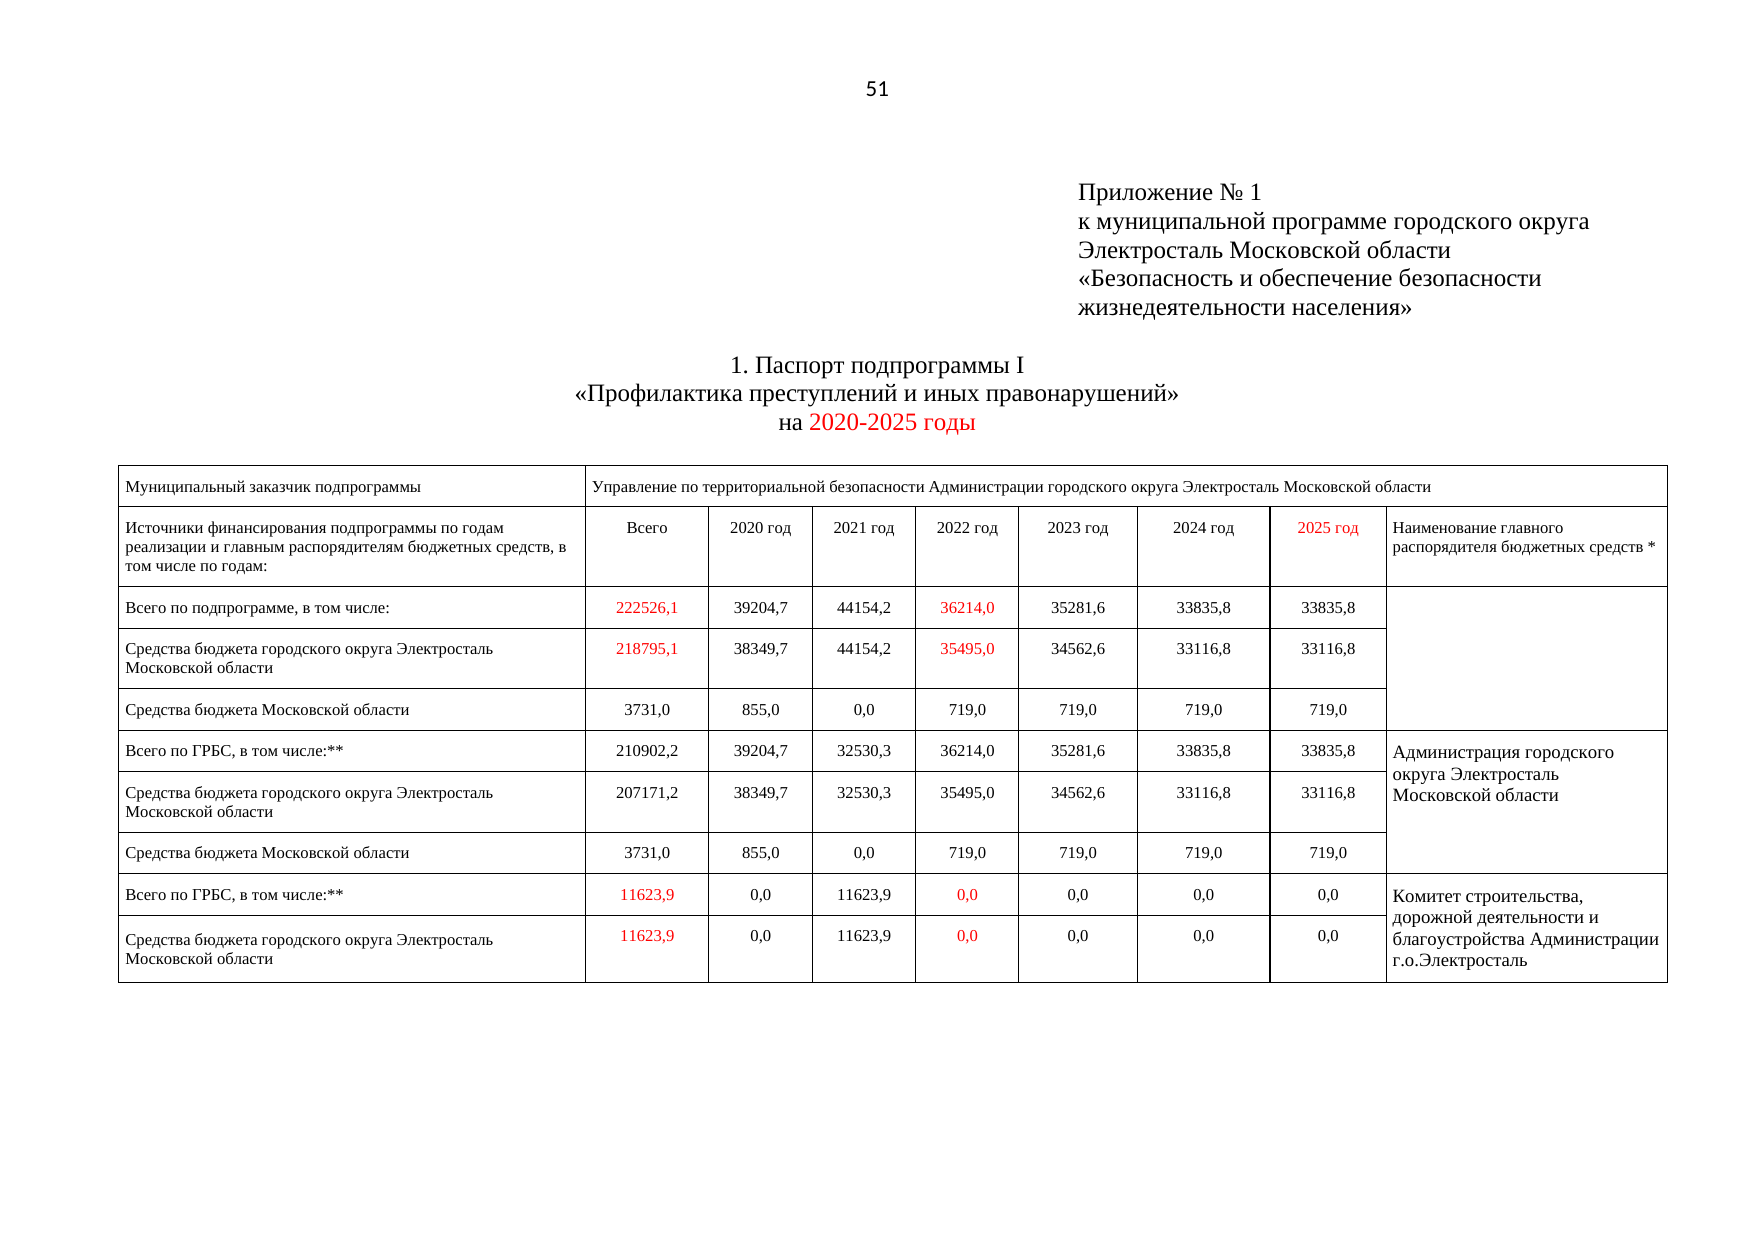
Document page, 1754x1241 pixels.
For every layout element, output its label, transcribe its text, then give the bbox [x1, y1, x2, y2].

table_cell 0,0 [709, 874, 812, 914]
table_cell 39204,7 [709, 731, 812, 771]
table_cell 35281,6 [1019, 731, 1137, 771]
table_cell 33116,8 [1138, 772, 1269, 832]
table_cell 0,0 [709, 916, 812, 982]
table_cell 44154,2 [813, 629, 915, 688]
table_cell 855,0 [709, 833, 812, 873]
table_cell Комитет строительства, дорожной деятельности и благоустройства Администрации г.о.Электросталь [1387, 874, 1667, 982]
table_cell 11623,9 [813, 916, 915, 982]
table_cell 44154,2 [813, 587, 915, 627]
table_cell 719,0 [916, 689, 1018, 729]
table_cell 2022 год [916, 507, 1018, 586]
table_cell 719,0 [1019, 833, 1137, 873]
table_cell 719,0 [916, 833, 1018, 873]
table_cell 33835,8 [1138, 731, 1269, 771]
table_cell 35281,6 [1019, 587, 1137, 627]
table_cell 0,0 [1138, 874, 1269, 914]
table_cell Средства бюджета городского округа Электросталь Московской области [119, 916, 585, 982]
table_cell 2023 год [1019, 507, 1137, 586]
table_header Муниципальный заказчик подпрограммы [119, 466, 585, 506]
table_cell 35495,0 [916, 772, 1018, 832]
table_cell 35495,0 [916, 629, 1018, 688]
text «Профилактика преступлений и иных правонарушений» [118, 378, 1636, 407]
table_cell 218795,1 [586, 629, 708, 688]
table_cell Наименование главного распорядителя бюджетных средств * [1387, 507, 1667, 586]
table_cell 0,0 [916, 916, 1018, 982]
table_cell Всего по подпрограмме, в том числе: [119, 587, 585, 627]
table_cell 0,0 [1019, 916, 1137, 982]
text на 2020-2025 годы [118, 407, 1636, 436]
table_cell 11623,9 [813, 874, 915, 914]
table_cell Источники финансирования подпрограммы по годам реализации и главным распорядителям бюджетных средств, в том числе по годам: [119, 507, 585, 586]
table_cell 3731,0 [586, 833, 708, 873]
table_cell 33835,8 [1271, 587, 1386, 627]
table_cell 36214,0 [916, 587, 1018, 627]
table_cell 2024 год [1138, 507, 1269, 586]
text 1. Паспорт подпрограммы I [118, 350, 1636, 378]
table_cell Средства бюджета городского округа Электросталь Московской области [119, 772, 585, 832]
table_cell 33116,8 [1271, 629, 1386, 688]
table_cell 0,0 [813, 833, 915, 873]
table_cell 719,0 [1271, 689, 1386, 729]
table_cell 33116,8 [1138, 629, 1269, 688]
table_cell 0,0 [813, 689, 915, 729]
table_cell 38349,7 [709, 629, 812, 688]
table_cell Всего по ГРБС, в том числе:** [119, 874, 585, 914]
table_cell 719,0 [1138, 833, 1269, 873]
table_cell 32530,3 [813, 731, 915, 771]
table_cell 33835,8 [1138, 587, 1269, 627]
table_cell Средства бюджета Московской области [119, 833, 585, 873]
text «Безопасность и обеспечение безопасности [1078, 263, 1636, 292]
table_cell 38349,7 [709, 772, 812, 832]
table_cell 3731,0 [586, 689, 708, 729]
table_cell 210902,2 [586, 731, 708, 771]
table_cell 719,0 [1138, 689, 1269, 729]
table_cell 0,0 [1019, 874, 1137, 914]
table_cell 32530,3 [813, 772, 915, 832]
table_cell 33116,8 [1271, 772, 1386, 832]
table_cell 33835,8 [1271, 731, 1386, 771]
table_cell 719,0 [1019, 689, 1137, 729]
table_cell 207171,2 [586, 772, 708, 832]
table_cell 0,0 [1271, 916, 1386, 982]
table_cell 2025 год [1271, 507, 1386, 586]
table_cell 0,0 [1138, 916, 1269, 982]
table_cell 222526,1 [586, 587, 708, 627]
table_cell [1387, 587, 1667, 729]
table_cell Всего [586, 507, 708, 586]
table_cell Администрация городского округа Электросталь Московской области [1387, 731, 1667, 873]
table_cell 2021 год [813, 507, 915, 586]
table_cell 855,0 [709, 689, 812, 729]
table_cell Средства бюджета городского округа Электросталь Московской области [119, 629, 585, 688]
table_cell 0,0 [916, 874, 1018, 914]
table_header Управление по территориальной безопасности Администрации городского округа Электросталь Московской области [586, 466, 1667, 506]
text Приложение № 1 [1078, 177, 1636, 206]
table_cell Всего по ГРБС, в том числе:** [119, 731, 585, 771]
table_cell 36214,0 [916, 731, 1018, 771]
table_cell 34562,6 [1019, 772, 1137, 832]
table_cell 2020 год [709, 507, 812, 586]
table_cell 0,0 [1271, 874, 1386, 914]
table_cell 11623,9 [586, 916, 708, 982]
table_cell 39204,7 [709, 587, 812, 627]
table_cell Средства бюджета Московской области [119, 689, 585, 729]
table_cell 719,0 [1271, 833, 1386, 873]
text к муниципальной программе городского округа Электросталь Московской области [1078, 206, 1636, 263]
table_cell 11623,9 [586, 874, 708, 914]
text жизнедеятельности населения» [1078, 292, 1636, 321]
table_cell 34562,6 [1019, 629, 1137, 688]
